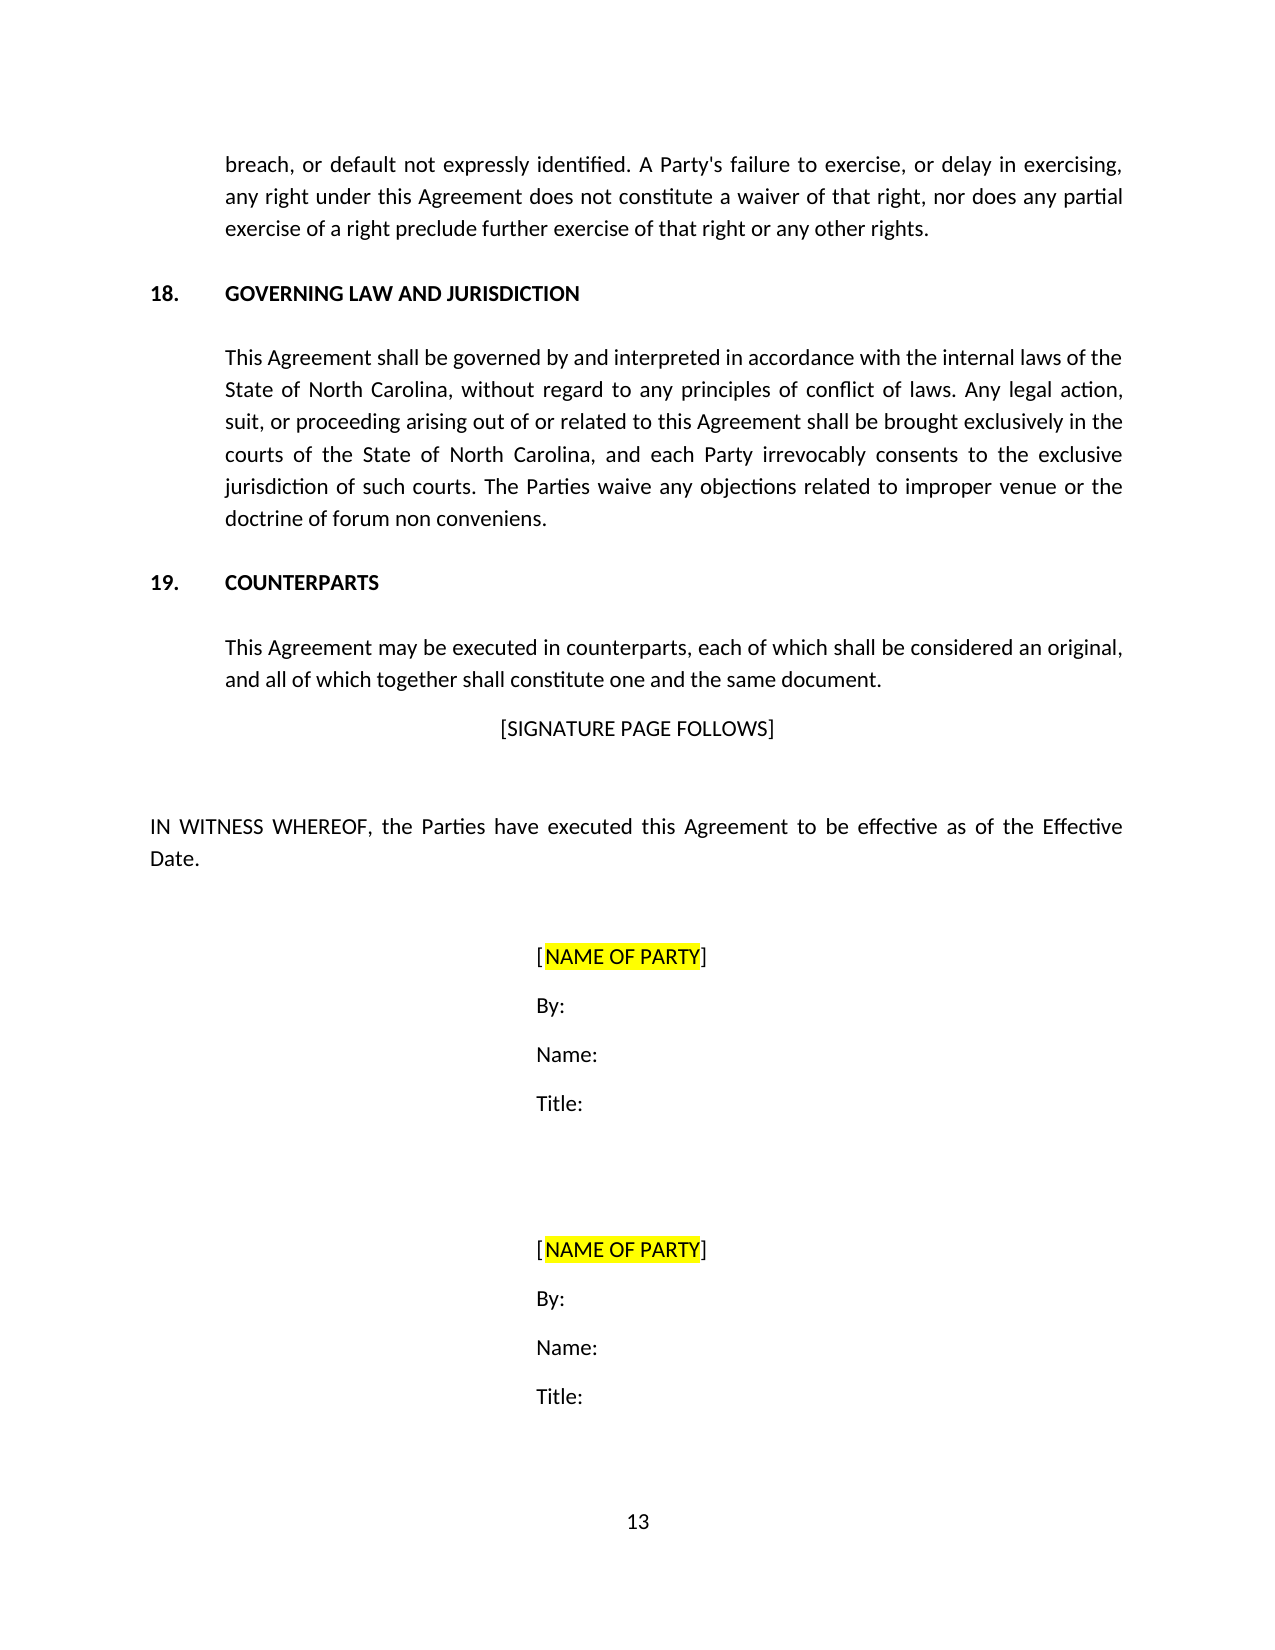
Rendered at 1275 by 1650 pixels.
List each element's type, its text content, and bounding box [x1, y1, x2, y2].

list This Agreement shall be governed by and interpreted in accordance with the internal laws of the State of North Carolina, without regard to any principles of conflict of laws. Any legal action, suit, or proceeding arising out of or related to this Agreement shall be brought exclusively in the courts of the State of North Carolina, and each Party irrevocably consents to the exclusive jurisdiction of such courts. The Parties waive any objections related to improper venue or the doctrine of forum non conveniens. [225, 343, 1125, 532]
text By: [150, 991, 1125, 1019]
text [NAME OF PARTY] [150, 1236, 545, 1263]
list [225, 150, 1125, 242]
text [NAME OF PARTY] [150, 942, 1125, 970]
text Name: [150, 1040, 1125, 1068]
text IN WITNESS WHEREOF, the Parties have executed this Agreement to be effective as of the Effective Date. [150, 812, 1125, 872]
text Title: [150, 1089, 1125, 1117]
list COUNTERPARTS [150, 568, 1125, 596]
text [NAME OF PARTY] [700, 1236, 1125, 1263]
list GOVERNING LAW AND JURISDICTION [150, 279, 1125, 307]
text By: [150, 1284, 1125, 1312]
text Title: [150, 1382, 1125, 1410]
list This Agreement may be executed in counterparts, each of which shall be considered an original, and all of which together shall constitute one and the same document. [225, 633, 1125, 693]
text [SIGNATURE PAGE FOLLOWS] [150, 714, 1125, 742]
text Name: [150, 1333, 1125, 1361]
